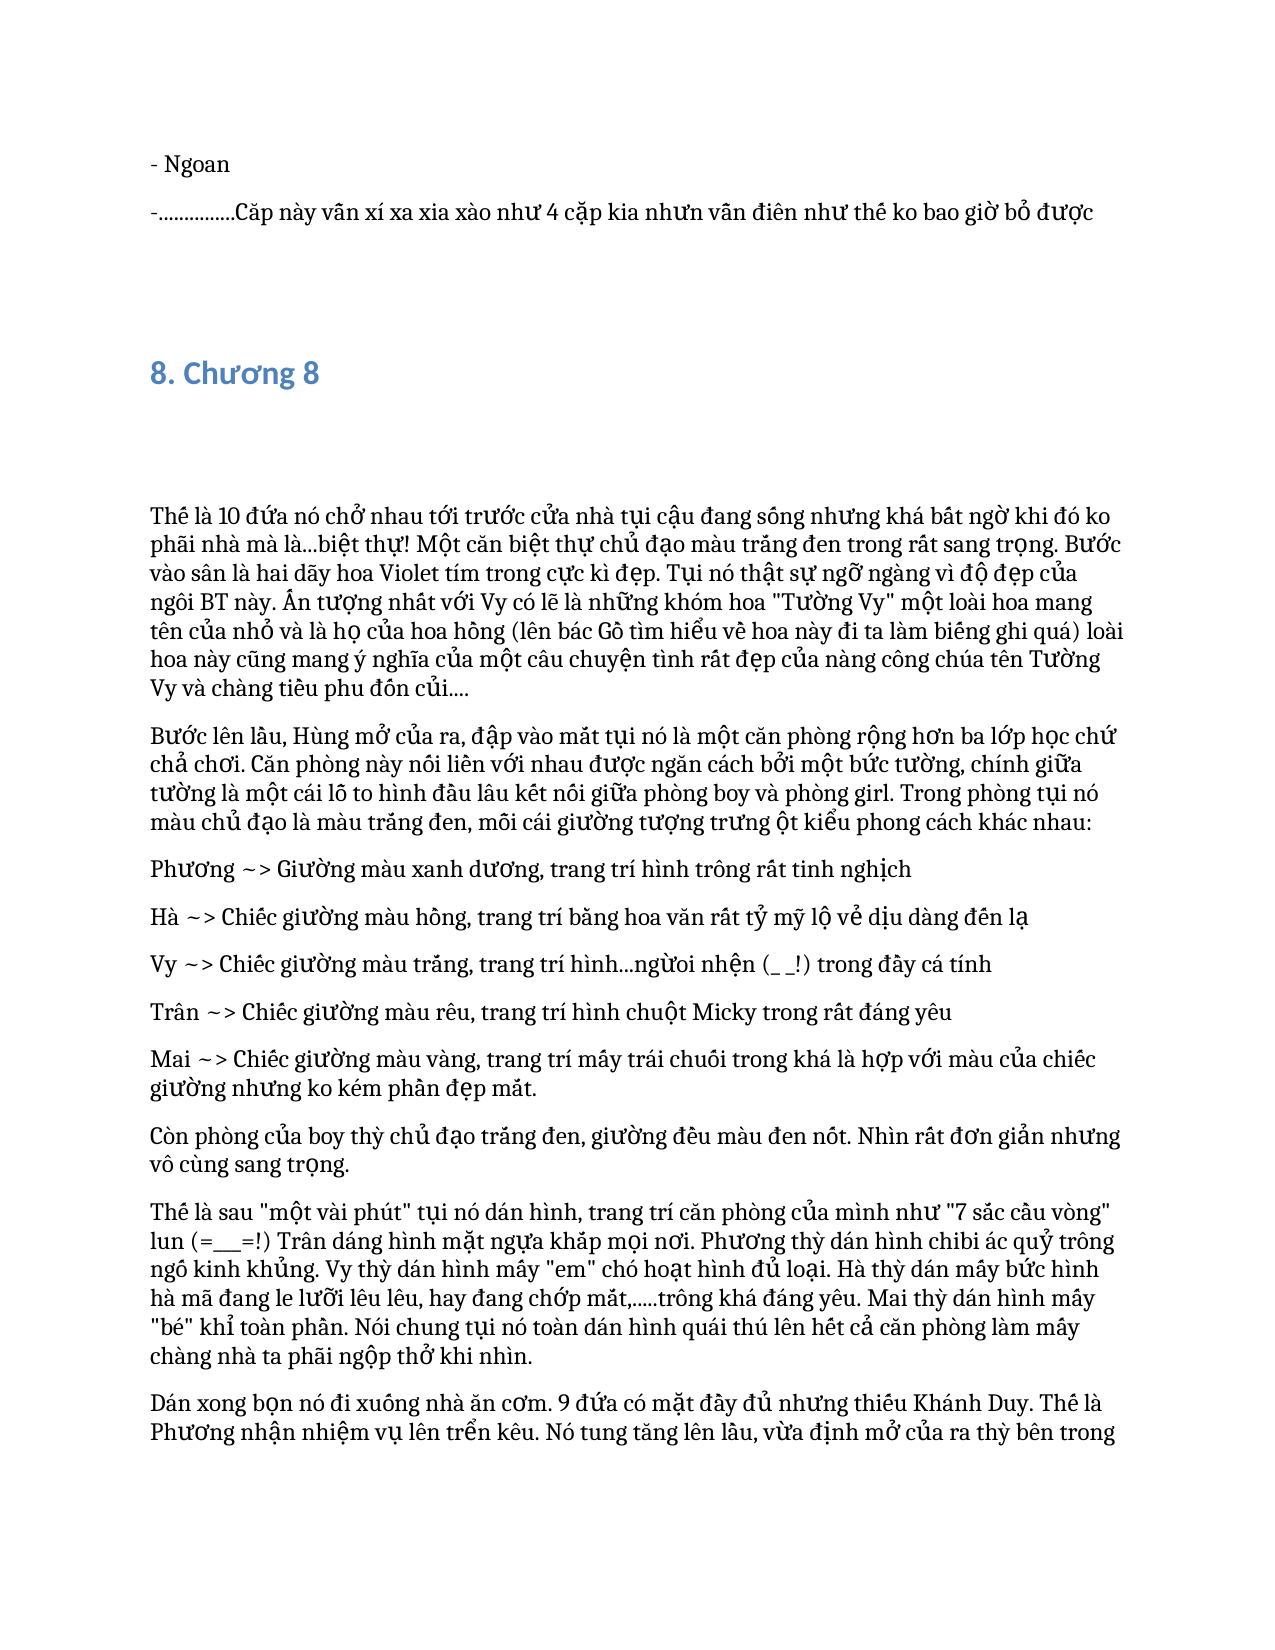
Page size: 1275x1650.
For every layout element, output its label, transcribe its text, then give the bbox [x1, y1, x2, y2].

text Hà ~> Chiếc giường màu hồng, trang trí bằng hoa văn rất tỷ mỹ lộ vẻ dịu dàng đến lạ [150, 903, 1125, 932]
text -...............Căp này vẫn xí xa xia xào như 4 cặp kia nhưn vẫn điên như thế ko bao giờ bỏ được [150, 197, 1125, 226]
text Thế là 10 đứa nó chở nhau tới trước cửa nhà tụi cậu đang sống nhưng khá bất ngờ khi đó ko phãi nhà mà là...biệt thự! Một căn biệt thự chủ đạo màu trắng đen trong rất sang trọng. Bước vào sân là hai dãy hoa Violet tím trong cực kì đẹp. Tụi nó thật sự ngỡ ngàng vì độ đẹp của ngôi BT này. Ấn tượng nhất với Vy có lẽ là những khóm hoa "Tường Vy" một loài hoa mang tên của nhỏ và là họ của hoa hồng (lên bác Gồ tìm hiểu về hoa này đi ta làm biếng ghi quá) loài hoa này cũng mang ý nghĩa của một câu chuyện tình rất đẹp của nàng công chúa tên Tường Vy và chàng tiều phu đốn củi.... [150, 502, 1125, 703]
text Vy ~> Chiếc giường màu trắng, trang trí hình...ngừoi nhện (_ _!) trong đầy cá tính [150, 950, 1125, 979]
text Còn phòng của boy thỳ chủ đạo trắng đen, giường đều màu đen nốt. Nhìn rất đơn giản nhưng vô cùng sang trọng. [150, 1122, 1125, 1179]
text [150, 1389, 1125, 1447]
text Bước lên lầu, Hùng mở của ra, đập vào mắt tụi nó là một căn phòng rộng hơn ba lớp học chứ chả chơi. Căn phòng này nối liền với nhau được ngăn cách bởi một bức tường, chính giữa tường là một cái lỗ to hình đầu lâu kết nối giữa phòng boy và phòng girl. Trong phòng tụi nó màu chủ đạo là màu trắng đen, mỗi cái giường tượng trưng ột kiểu phong cách khác nhau: [150, 722, 1125, 837]
subtitle 8. Chương 8 [150, 352, 1125, 393]
text Phương ~> Giường màu xanh dương, trang trí hình trông rất tinh nghịch [150, 855, 1125, 884]
text Thế là sau "một vài phút" tụi nó dán hình, trang trí căn phòng của mình như "7 sắc cầu vòng" lun (=___=!) Trân dáng hình mặt ngựa khắp mọi nơi. Phương thỳ dán hình chibi ác quỷ trông ngố kinh khủng. Vy thỳ dán hình mấy "em" chó hoạt hình đủ loại. Hà thỳ dán mấy bức hình hà mã đang le lưỡi lêu lêu, hay đang chớp mắt,.....trông khá đáng yêu. Mai thỳ dán hình mấy "bé" khỉ toàn phần. Nói chung tụi nó toàn dán hình quái thú lên hết cả căn phòng làm mấy chàng nhà ta phãi ngộp thở khi nhìn. [150, 1198, 1125, 1370]
text Mai ~> Chiếc giường màu vàng, trang trí mấy trái chuối trong khá là hợp với màu của chiếc giường nhưng ko kém phần đẹp mắt. [150, 1045, 1125, 1103]
text - Ngoan [150, 150, 1125, 179]
text Trân ~> Chiếc giường màu rêu, trang trí hình chuột Micky trong rất đáng yêu [150, 998, 1125, 1027]
